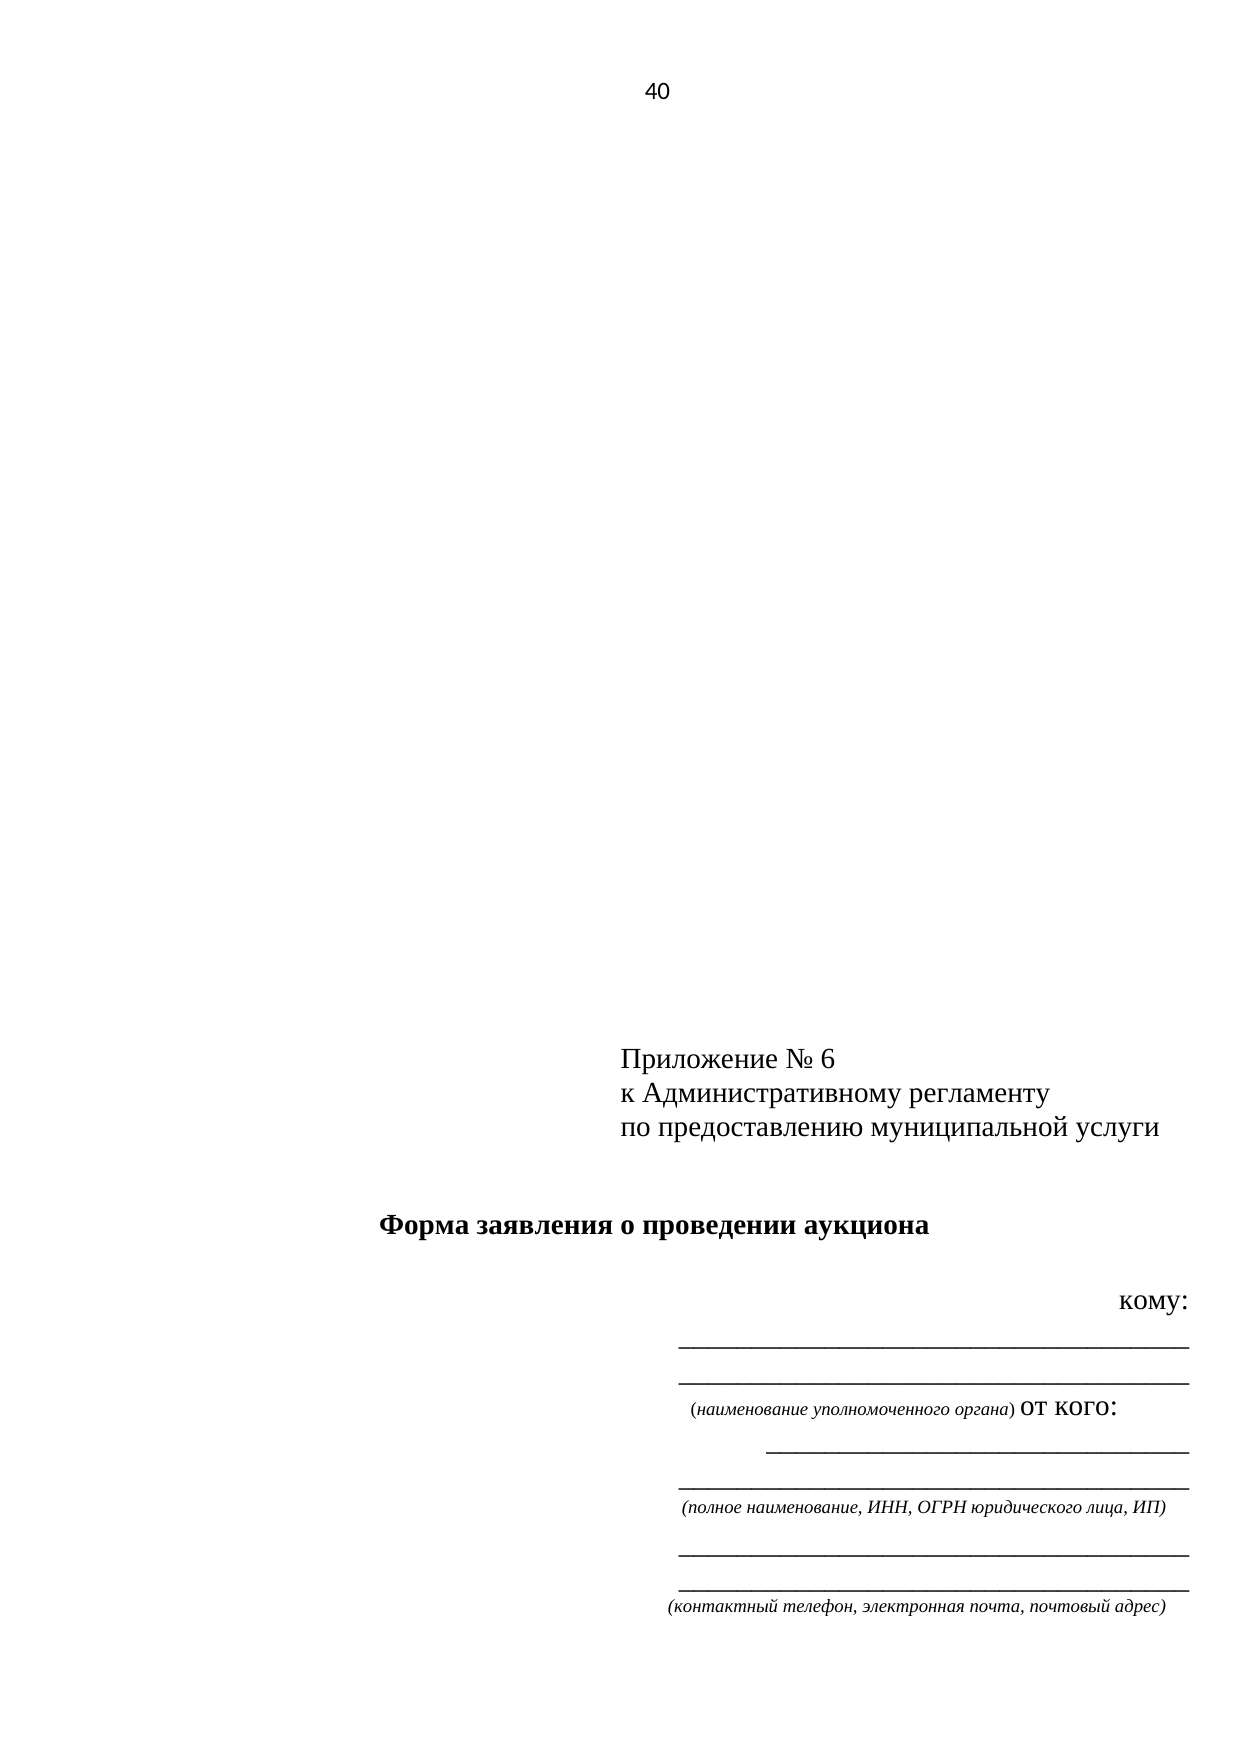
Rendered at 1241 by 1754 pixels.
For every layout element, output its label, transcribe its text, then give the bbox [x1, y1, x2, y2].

text ___________________________________ [133, 1526, 1189, 1560]
text кому: [133, 1282, 1189, 1315]
text Приложение № 6 [133, 1041, 1182, 1075]
text ___________________________________ [133, 1561, 1189, 1594]
text _____________________________ [133, 1423, 1189, 1457]
text (наименование уполномоченного органа) от кого: [133, 1390, 1118, 1421]
text ___________________________________ [133, 1318, 1189, 1351]
text (контактный телефон, электронная почта, почтовый адрес) [133, 1595, 1166, 1617]
text (полное наименование, ИНН, ОГРН юридического лица, ИП) [133, 1496, 1166, 1517]
text к Административному регламенту [133, 1075, 1182, 1108]
text Форма заявления о проведении аукциона [133, 1207, 1176, 1241]
text ___________________________________ [133, 1354, 1189, 1387]
text по предоставлению муниципальной услуги [133, 1109, 1182, 1143]
text ___________________________________ [133, 1459, 1189, 1493]
